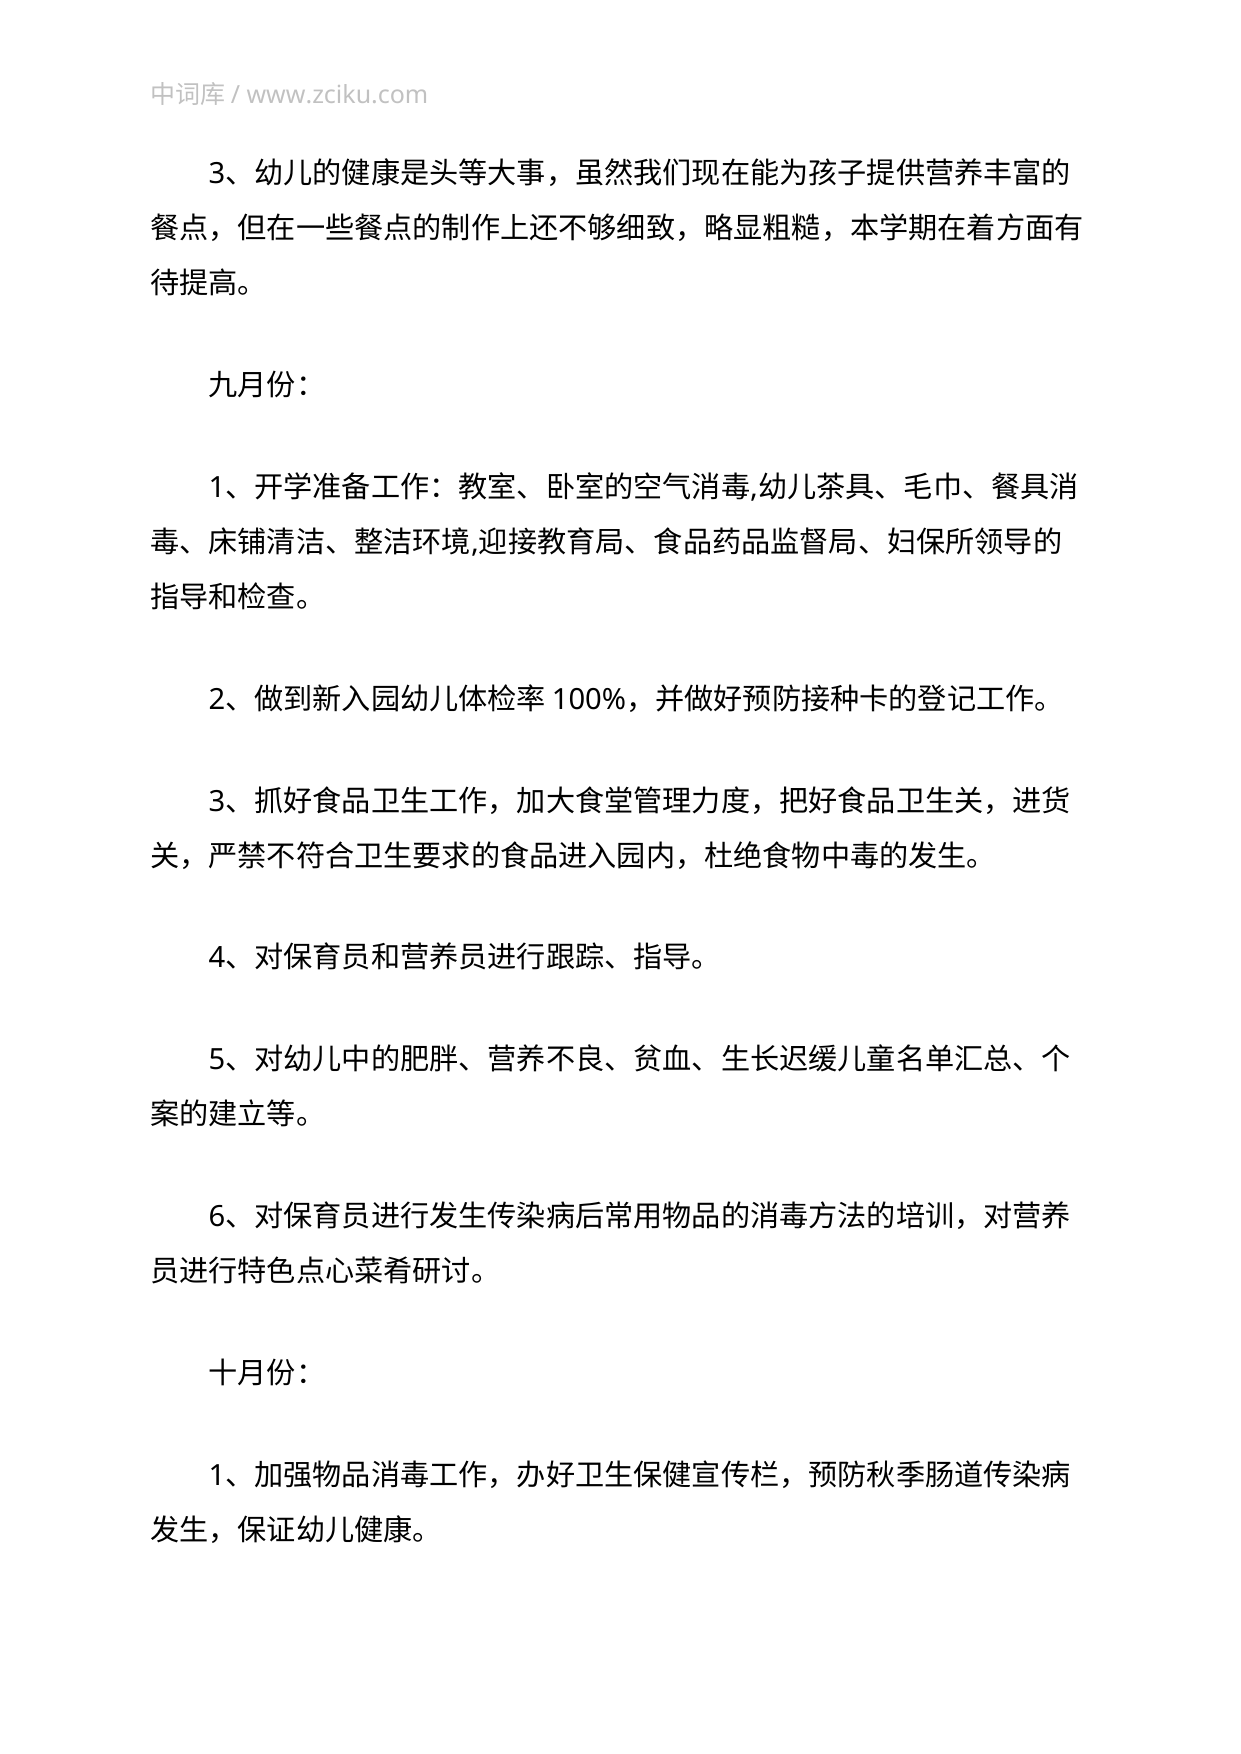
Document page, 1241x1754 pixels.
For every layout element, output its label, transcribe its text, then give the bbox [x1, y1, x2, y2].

text 2、做到新入园幼儿体检率100%，并做好预防接种卡的登记工作。 [150, 675, 1090, 718]
text 6、对保育员进行发生传染病后常用物品的消毒方法的培训，对营养员进行特色点心菜肴研讨。 [150, 1193, 1090, 1290]
text 3、幼儿的健康是头等大事，虽然我们现在能为孩子提供营养丰富的餐点，但在一些餐点的制作上还不够细致，略显粗糙，本学期在着方面有待提高。 [150, 150, 1090, 302]
text 1、开学准备工作：教室、卧室的空气消毒,幼儿茶具、毛巾、餐具消毒、床铺清洁、整洁环境,迎接教育局、食品药品监督局、妇保所领导的指导和检查。 [150, 463, 1090, 616]
text 1、加强物品消毒工作，办好卫生保健宣传栏，预防秋季肠道传染病发生，保证幼儿健康。 [150, 1451, 1090, 1548]
text 3、抓好食品卫生工作，加大食堂管理力度，把好食品卫生关，进货关，严禁不符合卫生要求的食品进入园内，杜绝食物中毒的发生。 [150, 777, 1090, 874]
text 九月份： [150, 362, 1090, 404]
text 5、对幼儿中的肥胖、营养不良、贫血、生长迟缓儿童名单汇总、个案的建立等。 [150, 1036, 1090, 1133]
text 4、对保育员和营养员进行跟踪、指导。 [150, 934, 1090, 976]
text 十月份： [150, 1349, 1090, 1392]
